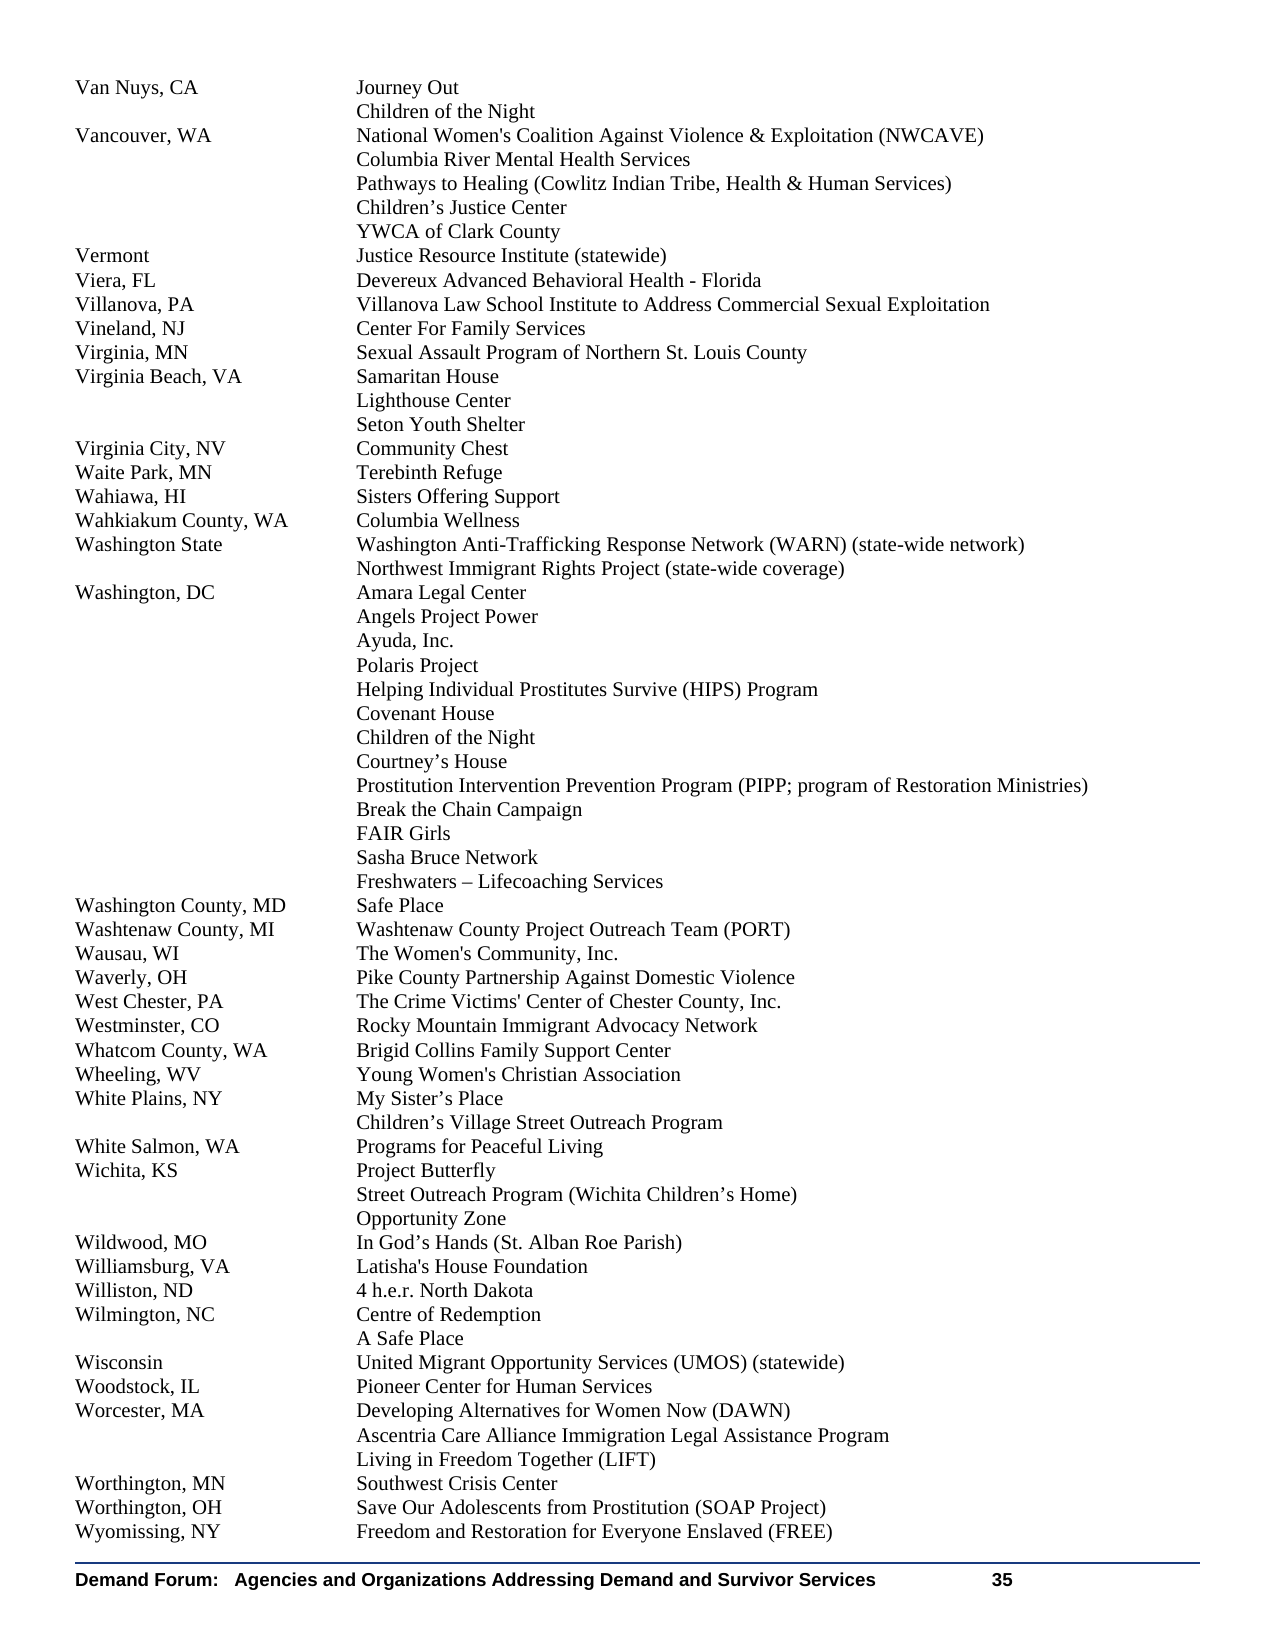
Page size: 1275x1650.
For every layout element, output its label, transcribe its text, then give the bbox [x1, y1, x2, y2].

text Freshwaters – Lifecoaching Services [75, 869, 1200, 893]
text Wilmington, NC Centre of Redemption [75, 1302, 1200, 1326]
text White Plains, NY My Sister’s Place [75, 1086, 1200, 1110]
text Viera, FL Devereux Advanced Behavioral Health - Florida [75, 267, 1200, 292]
text Van Nuys, CA Journey Out [75, 75, 1200, 99]
text Williamsburg, VA Latisha's House Foundation [75, 1254, 1200, 1278]
text Vancouver, WA National Women's Coalition Against Violence & Exploitation (NWCAVE) [75, 123, 1200, 147]
text Northwest Immigrant Rights Project (state-wide coverage) [75, 556, 1200, 580]
text Columbia River Mental Health Services [75, 147, 1200, 171]
text Waverly, OH Pike County Partnership Against Domestic Violence [75, 965, 1200, 989]
text Washington State Washington Anti-Trafficking Response Network (WARN) (state-wide network) [75, 532, 1200, 556]
text YWCA of Clark County [75, 219, 1200, 243]
text Wichita, KS Project Butterfly [75, 1158, 1200, 1182]
text Wheeling, WV Young Women's Christian Association [75, 1062, 1200, 1086]
text Helping Individual Prostitutes Survive (HIPS) Program [75, 677, 1200, 701]
text Sasha Bruce Network [75, 845, 1200, 869]
text Children’s Village Street Outreach Program [75, 1110, 1200, 1134]
text Washtenaw County, MI Washtenaw County Project Outreach Team (PORT) [75, 917, 1200, 941]
text White Salmon, WA Programs for Peaceful Living [75, 1134, 1200, 1158]
text Waite Park, MN Terebinth Refuge [75, 460, 1200, 484]
text Wausau, WI The Women's Community, Inc. [75, 941, 1200, 965]
text Wahiawa, HI Sisters Offering Support [75, 484, 1200, 508]
text Children of the Night [75, 725, 1200, 749]
text Opportunity Zone [75, 1206, 1200, 1230]
text Wisconsin United Migrant Opportunity Services (UMOS) (statewide) [75, 1350, 1200, 1374]
text Whatcom County, WA Brigid Collins Family Support Center [75, 1037, 1200, 1062]
text Street Outreach Program (Wichita Children’s Home) [75, 1182, 1200, 1206]
text Seton Youth Shelter [75, 412, 1200, 436]
text Virginia City, NV Community Chest [75, 436, 1200, 460]
text Angels Project Power [75, 604, 1200, 628]
text Worthington, OH Save Our Adolescents from Prostitution (SOAP Project) [75, 1495, 1200, 1519]
text Wildwood, MO In God’s Hands (St. Alban Roe Parish) [75, 1230, 1200, 1254]
text Williston, ND 4 h.e.r. North Dakota [75, 1278, 1200, 1302]
text Westminster, CO Rocky Mountain Immigrant Advocacy Network [75, 1013, 1200, 1037]
text Washington County, MD Safe Place [75, 893, 1200, 917]
text Woodstock, IL Pioneer Center for Human Services [75, 1374, 1200, 1398]
text Worcester, MA Developing Alternatives for Women Now (DAWN) [75, 1398, 1200, 1422]
text FAIR Girls [75, 821, 1200, 845]
text Villanova, PA Villanova Law School Institute to Address Commercial Sexual Exploitation [75, 292, 1200, 316]
text Covenant House [75, 701, 1200, 725]
text A Safe Place [75, 1326, 1200, 1350]
text Virginia, MN Sexual Assault Program of Northern St. Louis County [75, 340, 1200, 364]
text Worthington, MN Southwest Crisis Center [75, 1471, 1200, 1495]
text Polaris Project [75, 652, 1200, 677]
text Wahkiakum County, WA Columbia Wellness [75, 508, 1200, 532]
text Virginia Beach, VA Samaritan House [75, 364, 1200, 388]
text Pathways to Healing (Cowlitz Indian Tribe, Health & Human Services) [75, 171, 1200, 195]
text Living in Freedom Together (LIFT) [75, 1447, 1200, 1471]
text Washington, DC Amara Legal Center [75, 580, 1200, 604]
text Courtney’s House [75, 749, 1200, 773]
text Wyomissing, NY Freedom and Restoration for Everyone Enslaved (FREE) [75, 1519, 1200, 1543]
text Lighthouse Center [75, 388, 1200, 412]
text Ayuda, Inc. [75, 628, 1200, 652]
text Vermont Justice Resource Institute (statewide) [75, 243, 1200, 267]
text Vineland, NJ Center For Family Services [75, 316, 1200, 340]
text Ascentria Care Alliance Immigration Legal Assistance Program [75, 1422, 1200, 1447]
text Prostitution Intervention Prevention Program (PIPP; program of Restoration Ministries) [75, 773, 1200, 797]
text Break the Chain Campaign [75, 797, 1200, 821]
text West Chester, PA The Crime Victims' Center of Chester County, Inc. [75, 989, 1200, 1013]
text Children of the Night [75, 99, 1200, 123]
text Children’s Justice Center [75, 195, 1200, 219]
